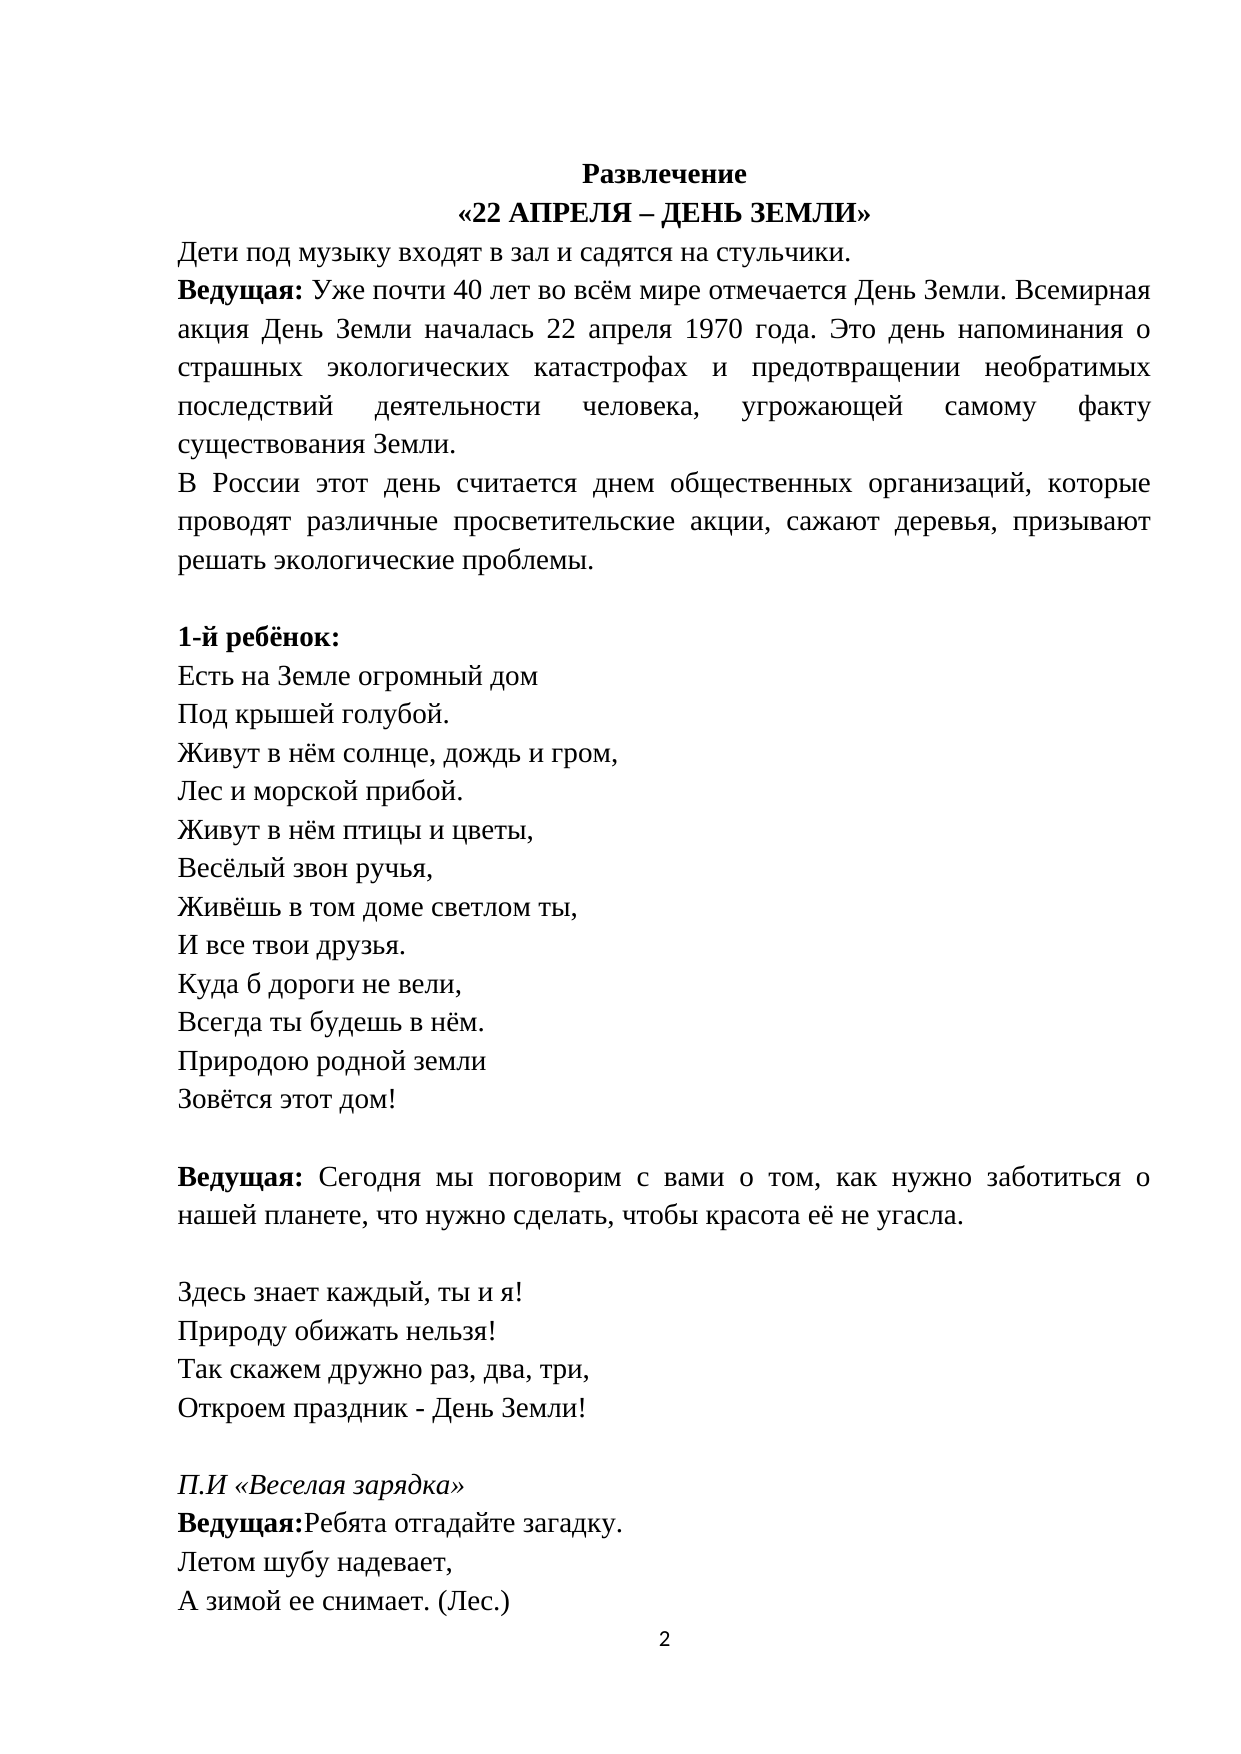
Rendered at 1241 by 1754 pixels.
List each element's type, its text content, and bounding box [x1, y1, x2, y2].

text Живёшь в том доме светлом ты, [177, 889, 1152, 922]
text И все твои друзья. [177, 927, 1152, 961]
text Развлечение [177, 157, 1152, 190]
text Лес и морской прибой. [177, 773, 1152, 807]
text Всегда ты будешь в нём. [177, 1004, 1152, 1038]
text Ведущая:Ребята отгадайте загадку. [177, 1506, 1152, 1539]
text Природу обижать нельзя! [177, 1313, 1152, 1346]
text «22 АПРЕЛЯ – ДЕНЬ ЗЕМЛИ» [177, 195, 1152, 229]
text Дети под музыку входят в зал и садятся на стульчики. [177, 234, 1152, 267]
text Откроем праздник - День Земли! [177, 1390, 1152, 1423]
text В России этот день считается днем общественных организаций, которые проводят различные просветительские акции, сажают деревья, призывают решать экологические проблемы. [177, 465, 1152, 576]
text Ведущая: Сегодня мы поговорим с вами о том, как нужно заботиться о нашей планете, что нужно сделать, чтобы красота её не угасла. [177, 1159, 1152, 1231]
text Весёлый звон ручья, [177, 850, 1152, 884]
text Живут в нём птицы и цветы, [177, 812, 1152, 845]
text Так скажем дружно раз, два, три, [177, 1351, 1152, 1385]
text Под крышей голубой. [177, 696, 1152, 730]
text А зимой ее снимает. (Лес.) [177, 1583, 1152, 1616]
text Здесь знает каждый, ты и я! [177, 1274, 1152, 1308]
text Природою родной земли [177, 1043, 1152, 1077]
text Зовётся этот дом! [177, 1082, 1152, 1115]
text 1-й ребёнок: [177, 619, 1152, 653]
text Ведущая: Уже почти 40 лет во всём мире отмечается День Земли. Всемирная акция День Земли началась 22 апреля 1970 года. Это день напоминания о страшных экологических катастрофах и предотвращении необратимых последствий деятельности человека, угрожающей самому факту существования Земли. [177, 272, 1152, 460]
text П.И «Веселая зарядка» [177, 1467, 1152, 1501]
text Летом шубу надевает, [177, 1544, 1152, 1578]
text Есть на Земле огромный дом [177, 658, 1152, 691]
text Живут в нём солнце, дождь и гром, [177, 735, 1152, 768]
text Куда б дороги не вели, [177, 966, 1152, 999]
